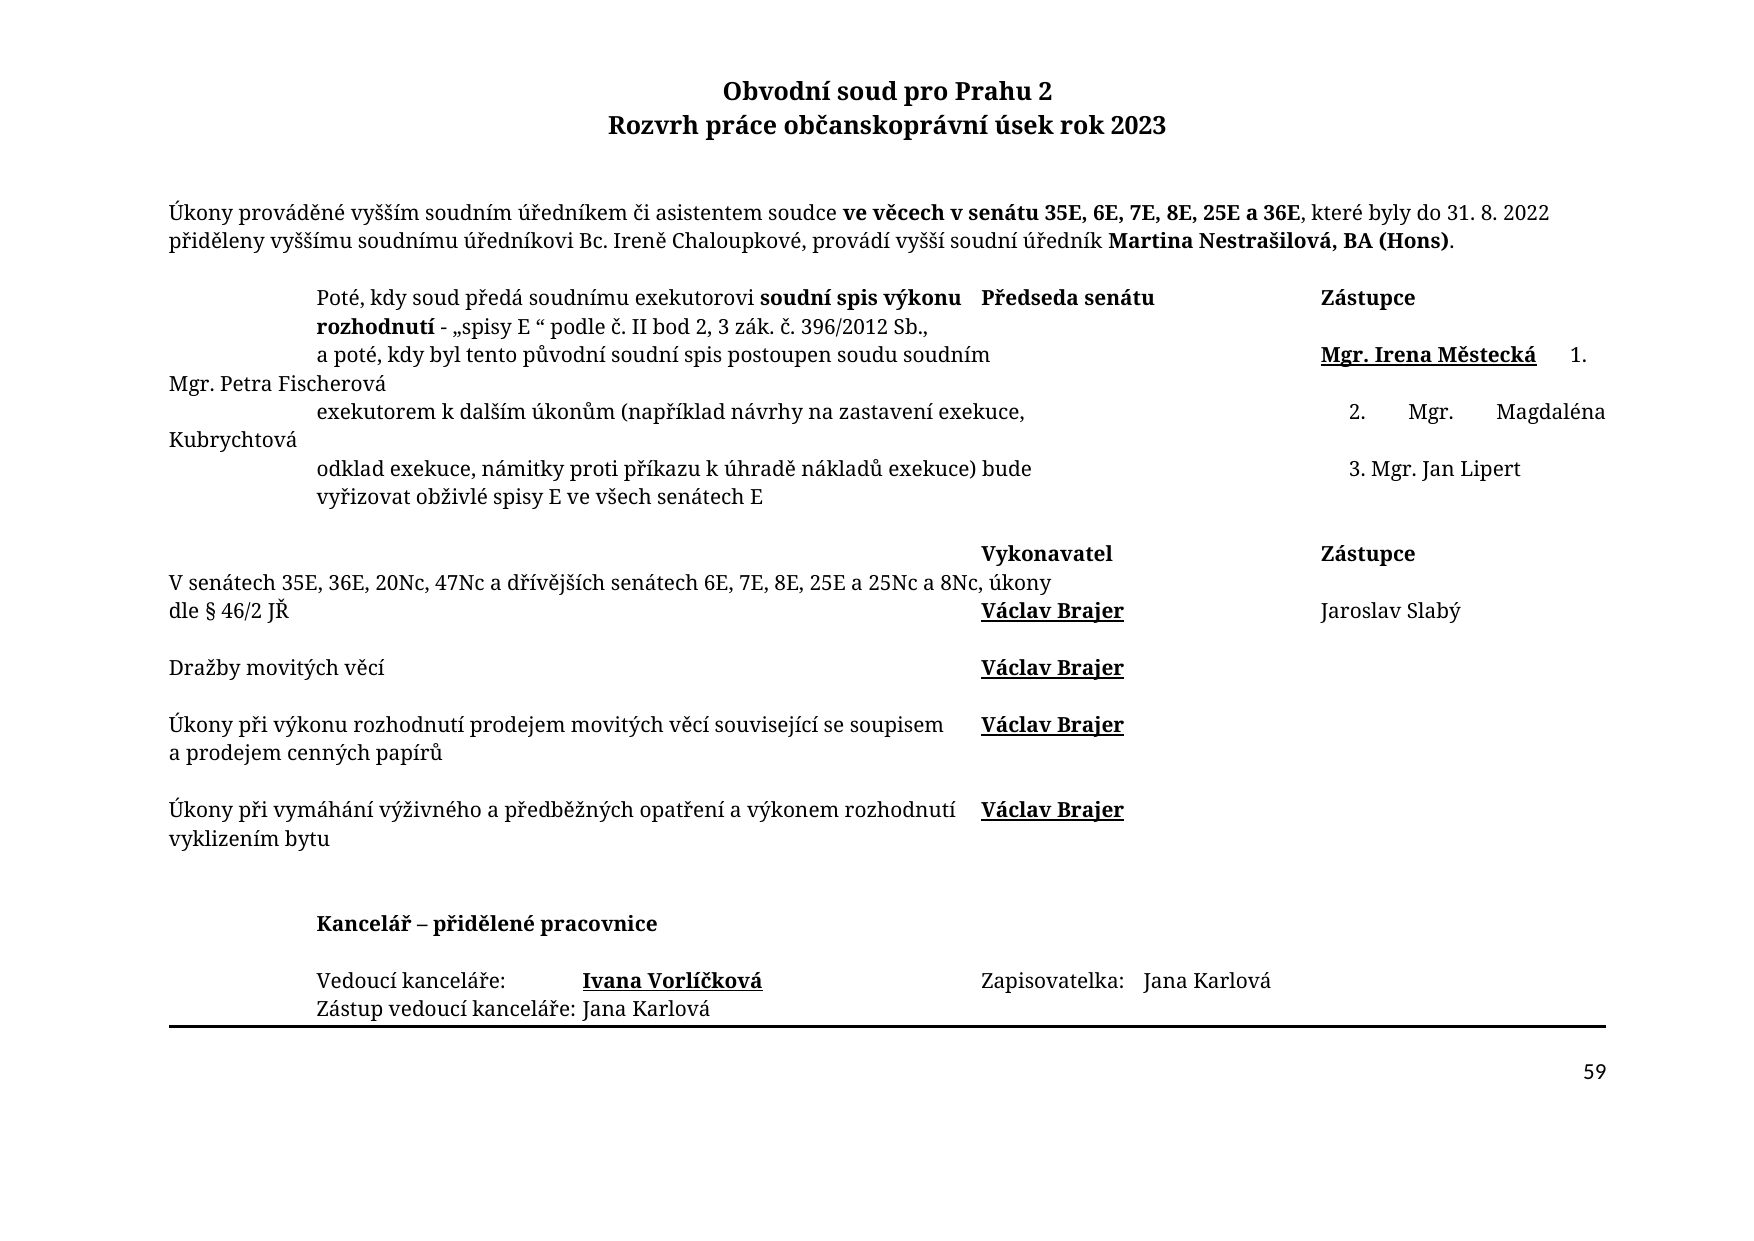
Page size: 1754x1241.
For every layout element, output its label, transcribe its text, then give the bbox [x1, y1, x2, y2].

text Úkony prováděné vyšším soudním úředníkem či asistentem soudce ve věcech v senátu 35E, 6E, 7E, 8E, 25E a 36E, které byly do 31. 8. 2022 přiděleny vyššímu soudnímu úředníkovi Bc. Ireně Chaloupkové, provádí vyšší soudní úředník Martina Nestrašilová, BA (Hons). [169, 198, 1606, 255]
text odklad exekuce, námitky proti příkazu k úhradě nákladů exekuce) bude 3. Mgr. Jan Lipert [169, 454, 1606, 482]
text Dražby movitých věcí Václav Brajer [169, 653, 1606, 681]
text dle § 46/2 JŘ Václav Brajer Jaroslav Slabý [169, 596, 1606, 624]
text Kancelář – přidělené pracovnice [169, 909, 1606, 937]
text Zástup vedoucí kanceláře: Jana Karlová [169, 994, 1606, 1025]
text a poté, kdy byl tento původní soudní spis postoupen soudu soudním Mgr. Irena Městecká 1. Mgr. Petra Fischerová [169, 340, 1606, 397]
text exekutorem k dalším úkonům (například návrhy na zastavení exekuce, 2. Mgr. Magdaléna Kubrychtová [169, 397, 1606, 454]
text Úkony při výkonu rozhodnutí prodejem movitých věcí související se soupisem Václav Brajer [169, 710, 1606, 738]
text Úkony při vymáhání výživného a předběžných opatření a výkonem rozhodnutí Václav Brajer [169, 795, 1606, 824]
text V senátech 35E, 36E, 20Nc, 47Nc a dřívějších senátech 6E, 7E, 8E, 25E a 25Nc a 8Nc, úkony [169, 568, 1606, 596]
text Poté, kdy soud předá soudnímu exekutorovi soudní spis výkonu Předseda senátu Zástupce [169, 283, 1606, 312]
text Vykonavatel Zástupce [169, 539, 1606, 568]
text a prodejem cenných papírů [169, 738, 1606, 767]
text vyklizením bytu [169, 824, 1606, 852]
text Vedoucí kanceláře: Ivana Vorlíčková Zapisovatelka: Jana Karlová [169, 966, 1606, 994]
text vyřizovat obživlé spisy E ve všech senátech E [169, 482, 1606, 511]
text rozhodnutí - „spisy E “ podle č. II bod 2, 3 zák. č. 396/2012 Sb., [169, 312, 1606, 340]
